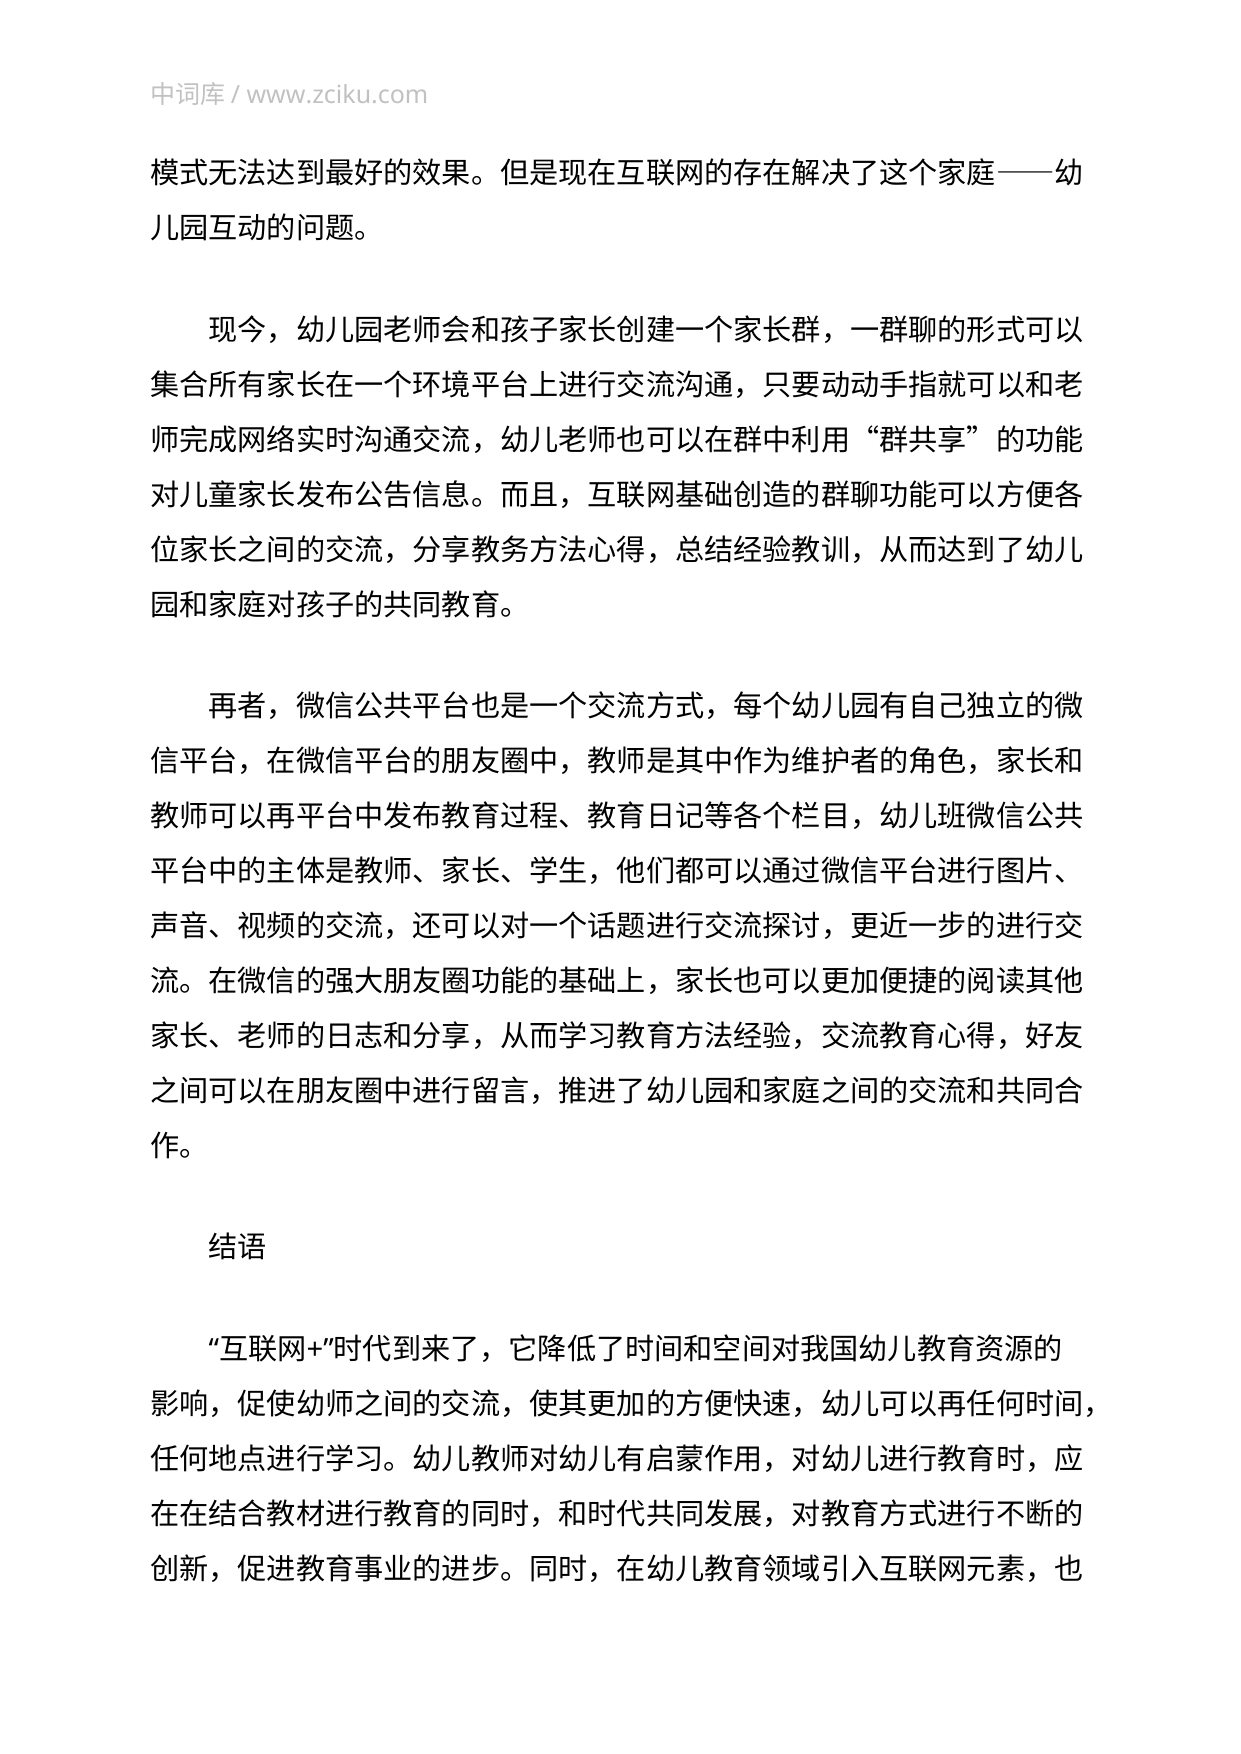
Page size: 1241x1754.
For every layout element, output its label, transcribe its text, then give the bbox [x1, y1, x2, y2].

text 结语 [150, 1224, 1090, 1266]
text 再者，微信公共平台也是一个交流方式，每个幼儿园有自己独立的微信平台，在微信平台的朋友圈中，教师是其中作为维护者的角色，家长和教师可以再平台中发布教育过程、教育日记等各个栏目，幼儿班微信公共平台中的主体是教师、家长、学生，他们都可以通过微信平台进行图片、声音、视频的交流，还可以对一个话题进行交流探讨，更近一步的进行交流。在微信的强大朋友圈功能的基础上，家长也可以更加便捷的阅读其他家长、老师的日志和分享，从而学习教育方法经验，交流教育心得，好友之间可以在朋友圈中进行留言，推进了幼儿园和家庭之间的交流和共同合作。 [150, 683, 1090, 1164]
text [150, 1326, 1090, 1588]
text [150, 150, 1090, 247]
text 现今，幼儿园老师会和孩子家长创建一个家长群，一群聊的形式可以集合所有家长在一个环境平台上进行交流沟通，只要动动手指就可以和老师完成网络实时沟通交流，幼儿老师也可以在群中利用“群共享”的功能对儿童家长发布公告信息。而且，互联网基础创造的群聊功能可以方便各位家长之间的交流，分享教务方法心得，总结经验教训，从而达到了幼儿园和家庭对孩子的共同教育。 [150, 307, 1090, 623]
